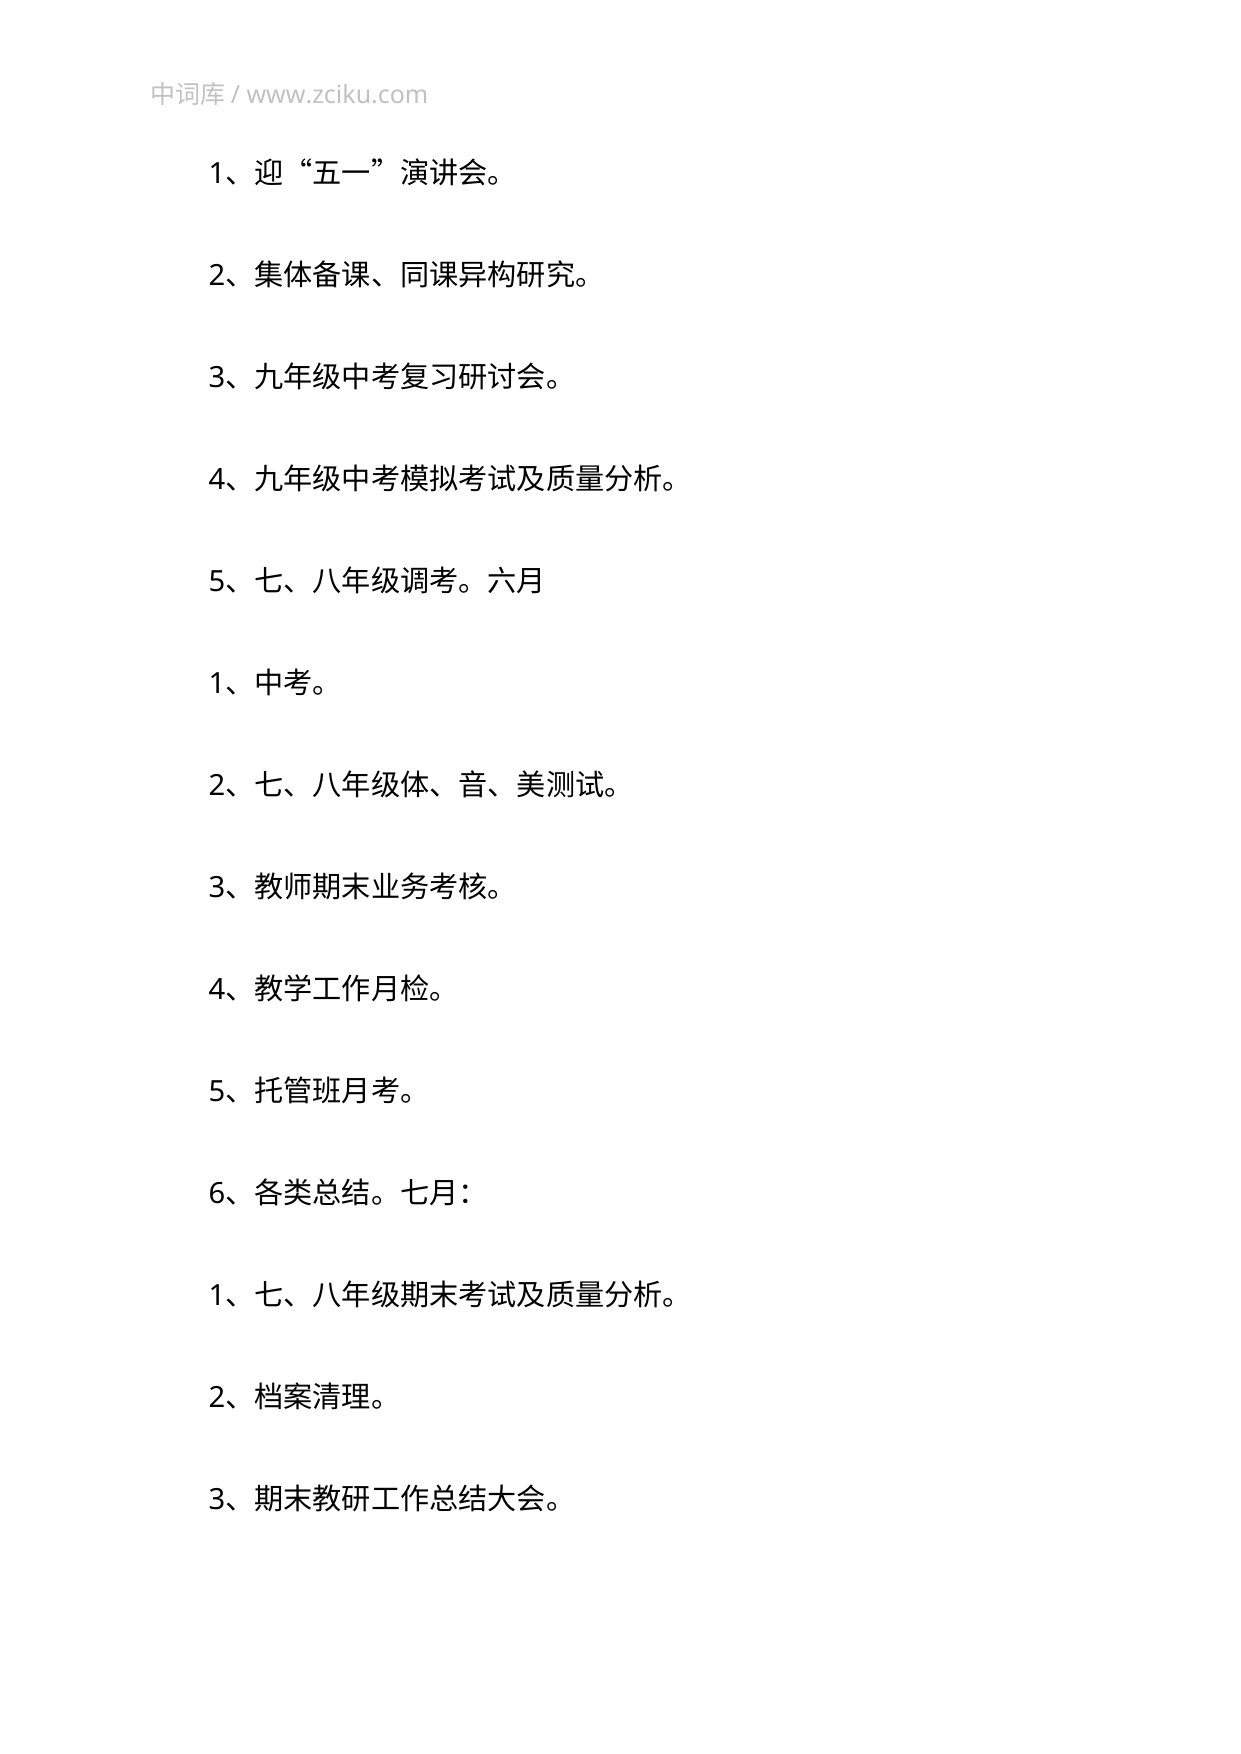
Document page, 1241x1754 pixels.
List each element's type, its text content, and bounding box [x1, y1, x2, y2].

text 3、期末教研工作总结大会。 [150, 1476, 1090, 1518]
text 5、托管班月考。 [150, 1068, 1090, 1110]
text 3、九年级中考复习研讨会。 [150, 354, 1090, 396]
text 2、七、八年级体、音、美测试。 [150, 762, 1090, 804]
text 2、集体备课、同课异构研究。 [150, 252, 1090, 294]
text 4、教学工作月检。 [150, 966, 1090, 1008]
text 4、九年级中考模拟考试及质量分析。 [150, 456, 1090, 498]
text 2、档案清理。 [150, 1374, 1090, 1416]
text 5、七、八年级调考。六月 [150, 558, 1090, 600]
text 1、七、八年级期末考试及质量分析。 [150, 1272, 1090, 1314]
text 3、教师期末业务考核。 [150, 864, 1090, 906]
text 1、中考。 [150, 660, 1090, 702]
text 1、迎“五一”演讲会。 [150, 150, 1090, 192]
text 6、各类总结。七月： [150, 1170, 1090, 1212]
